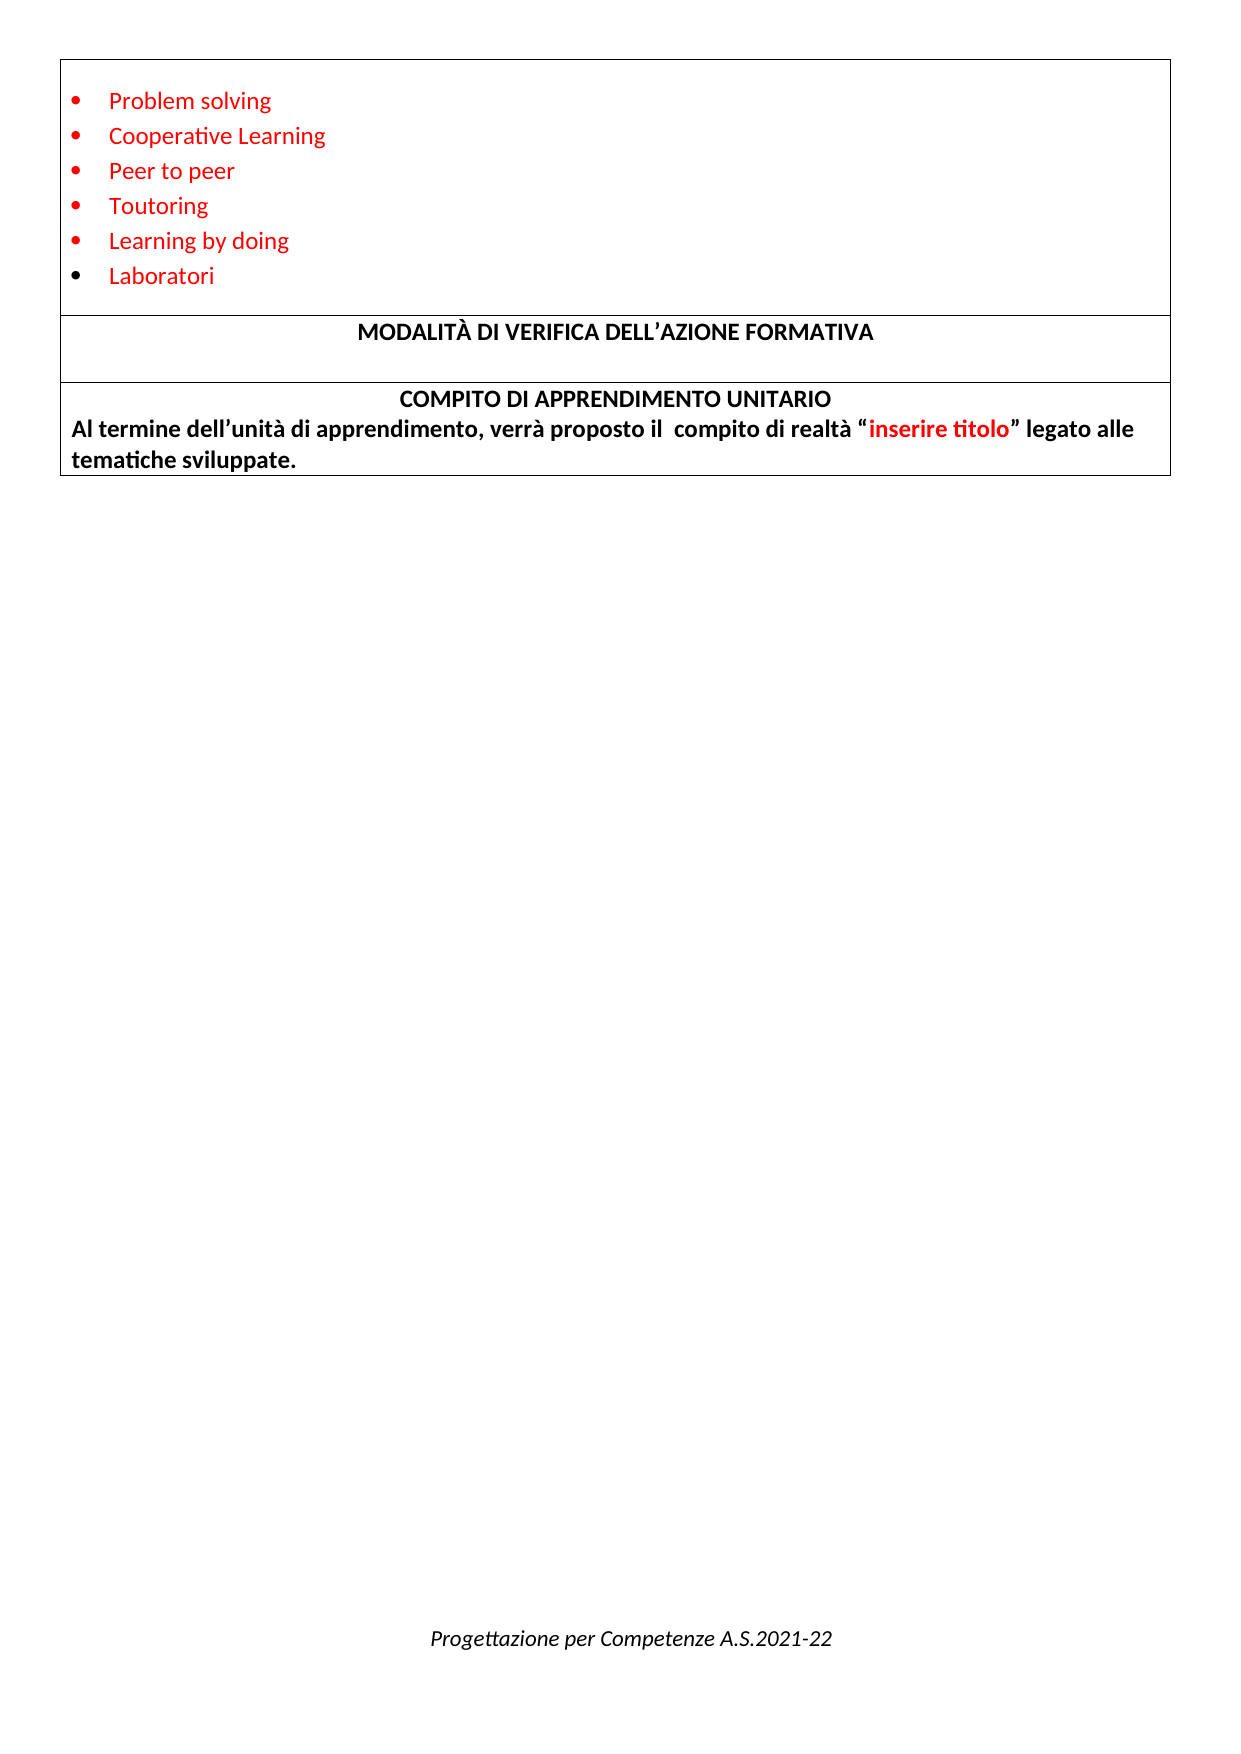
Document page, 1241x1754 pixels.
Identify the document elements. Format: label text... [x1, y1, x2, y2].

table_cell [61, 60, 1170, 315]
table_cell COMPITO DI APPRENDIMENTO UNITARIO Al termine dell’unità di apprendimento, verrà proposto il compito di realtà “inserire titolo” legato alle tematiche sviluppate. [61, 383, 1170, 474]
table_cell MODALITÀ DI VERIFICA DELL’AZIONE FORMATIVA [61, 316, 1170, 382]
